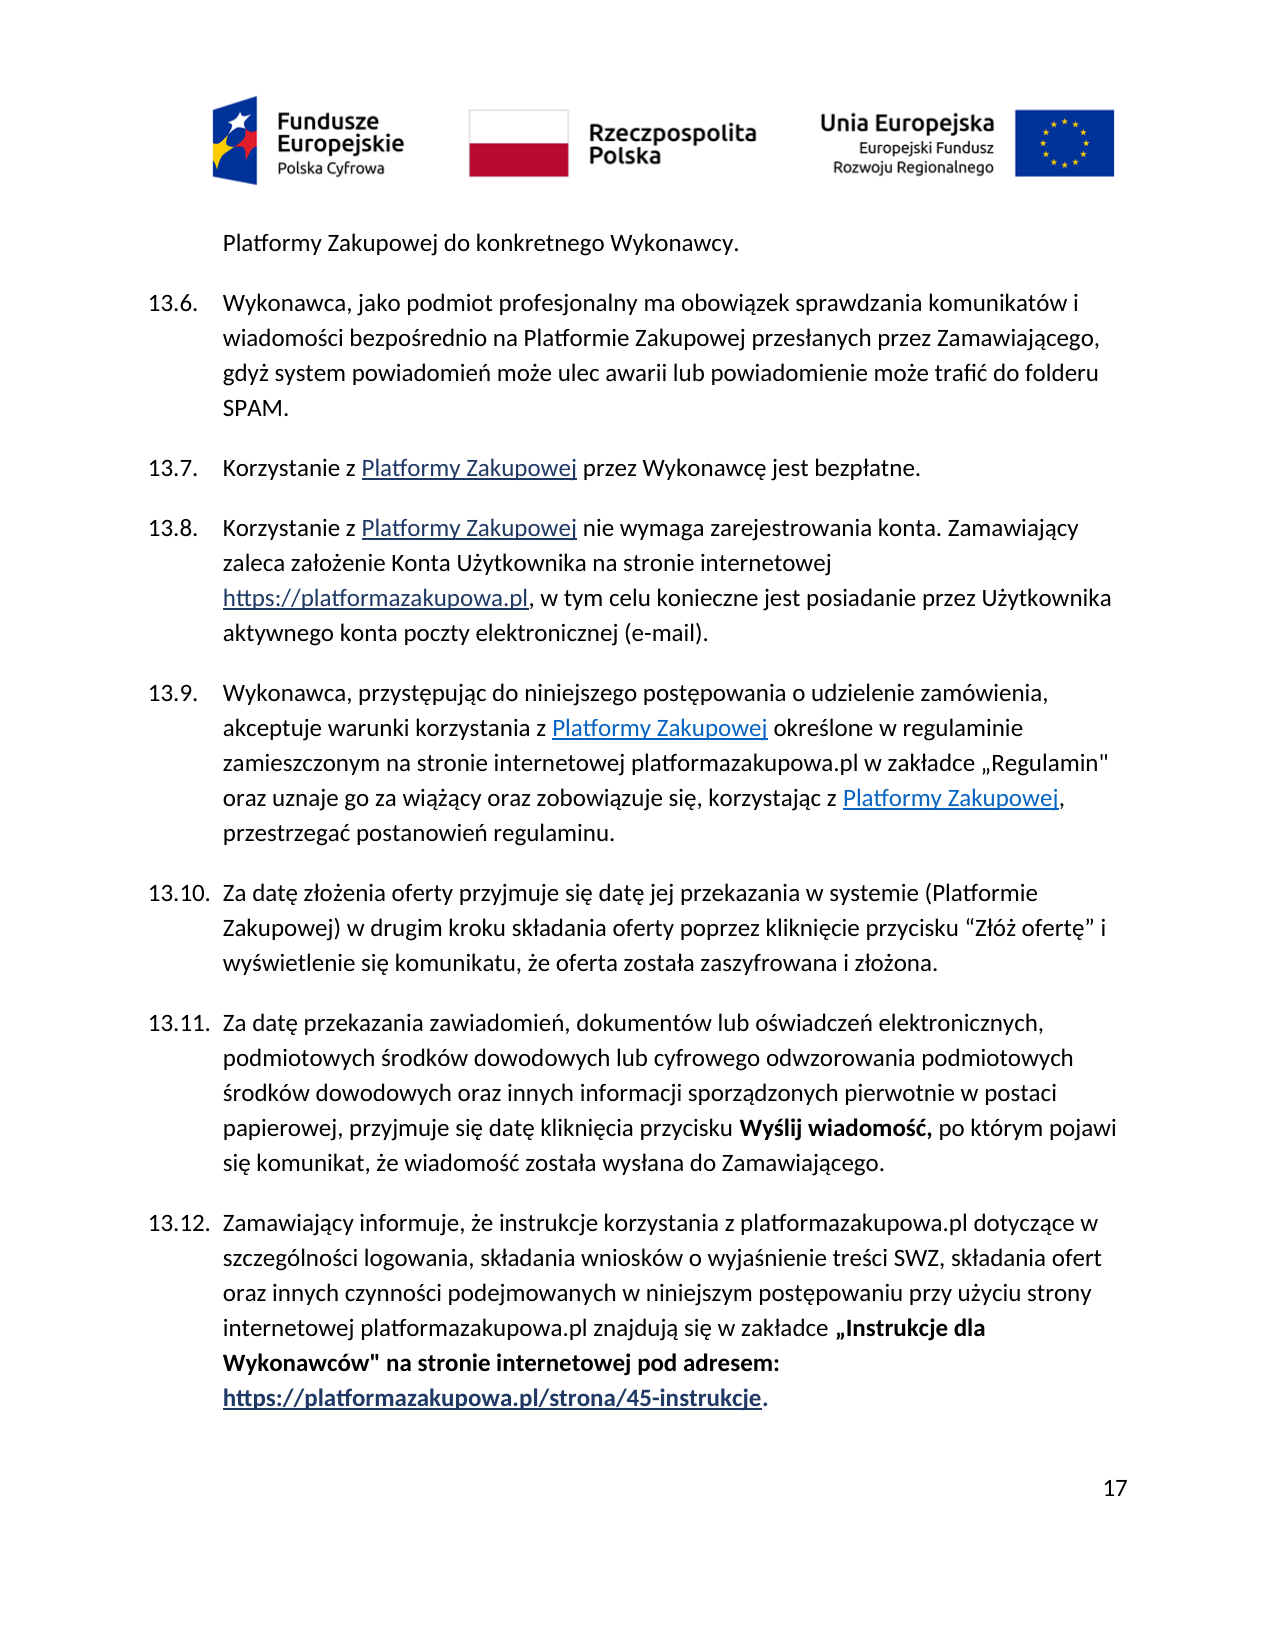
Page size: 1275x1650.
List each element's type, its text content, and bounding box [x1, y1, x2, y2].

list Za datę złożenia oferty przyjmuje się datę jej przekazania w systemie (Platformie Zakupowej) w drugim kroku składania oferty poprzez kliknięcie przycisku “Złóż ofertę” i wyświetlenie się komunikatu, że oferta została zaszyfrowana i złożona. [148, 877, 1127, 978]
list Wykonawca, jako podmiot profesjonalny ma obowiązek sprawdzania komunikatów i wiadomości bezpośrednio na Platformie Zakupowej przesłanych przez Zamawiającego, gdyż system powiadomień może ulec awarii lub powiadomienie może trafić do folderu SPAM. [148, 287, 1127, 423]
picture [191, 75, 1136, 207]
list Wykonawca, przystępując do niniejszego postępowania o udzielenie zamówienia, akceptuje warunki korzystania z Platformy Zakupowej określone w regulaminie zamieszczonym na stronie internetowej platformazakupowa.pl w zakładce „Regulamin" oraz uznaje go za wiążący oraz zobowiązuje się, korzystając z Platformy Zakupowej, przestrzegać postanowień regulaminu. [148, 677, 1127, 848]
list Korzystanie z Platformy Zakupowej nie wymaga zarejestrowania konta. Zamawiający zaleca założenie Konta Użytkownika na stronie internetowej https://platformazakupowa.pl, w tym celu konieczne jest posiadanie przez Użytkownika aktywnego konta poczty elektronicznej (e-mail). [148, 512, 1127, 648]
list Zamawiający informuje, że instrukcje korzystania z platformazakupowa.pl dotyczące w szczególności logowania, składania wniosków o wyjaśnienie treści SWZ, składania ofert oraz innych czynności podejmowanych w niniejszym postępowaniu przy użyciu strony internetowej platformazakupowa.pl znajdują się w zakładce „Instrukcje dla Wykonawców" na stronie internetowej pod adresem: https://platformazakupowa.pl/strona/45-instrukcje. [148, 1207, 1127, 1413]
list Za datę przekazania zawiadomień, dokumentów lub oświadczeń elektronicznych, podmiotowych środków dowodowych lub cyfrowego odwzorowania podmiotowych środków dowodowych oraz innych informacji sporządzonych pierwotnie w postaci papierowej, przyjmuje się datę kliknięcia przycisku Wyślij wiadomość, po którym pojawi się komunikat, że wiadomość została wysłana do Zamawiającego. [148, 1007, 1127, 1178]
list Korzystanie z Platformy Zakupowej przez Wykonawcę jest bezpłatne. [148, 452, 1127, 483]
